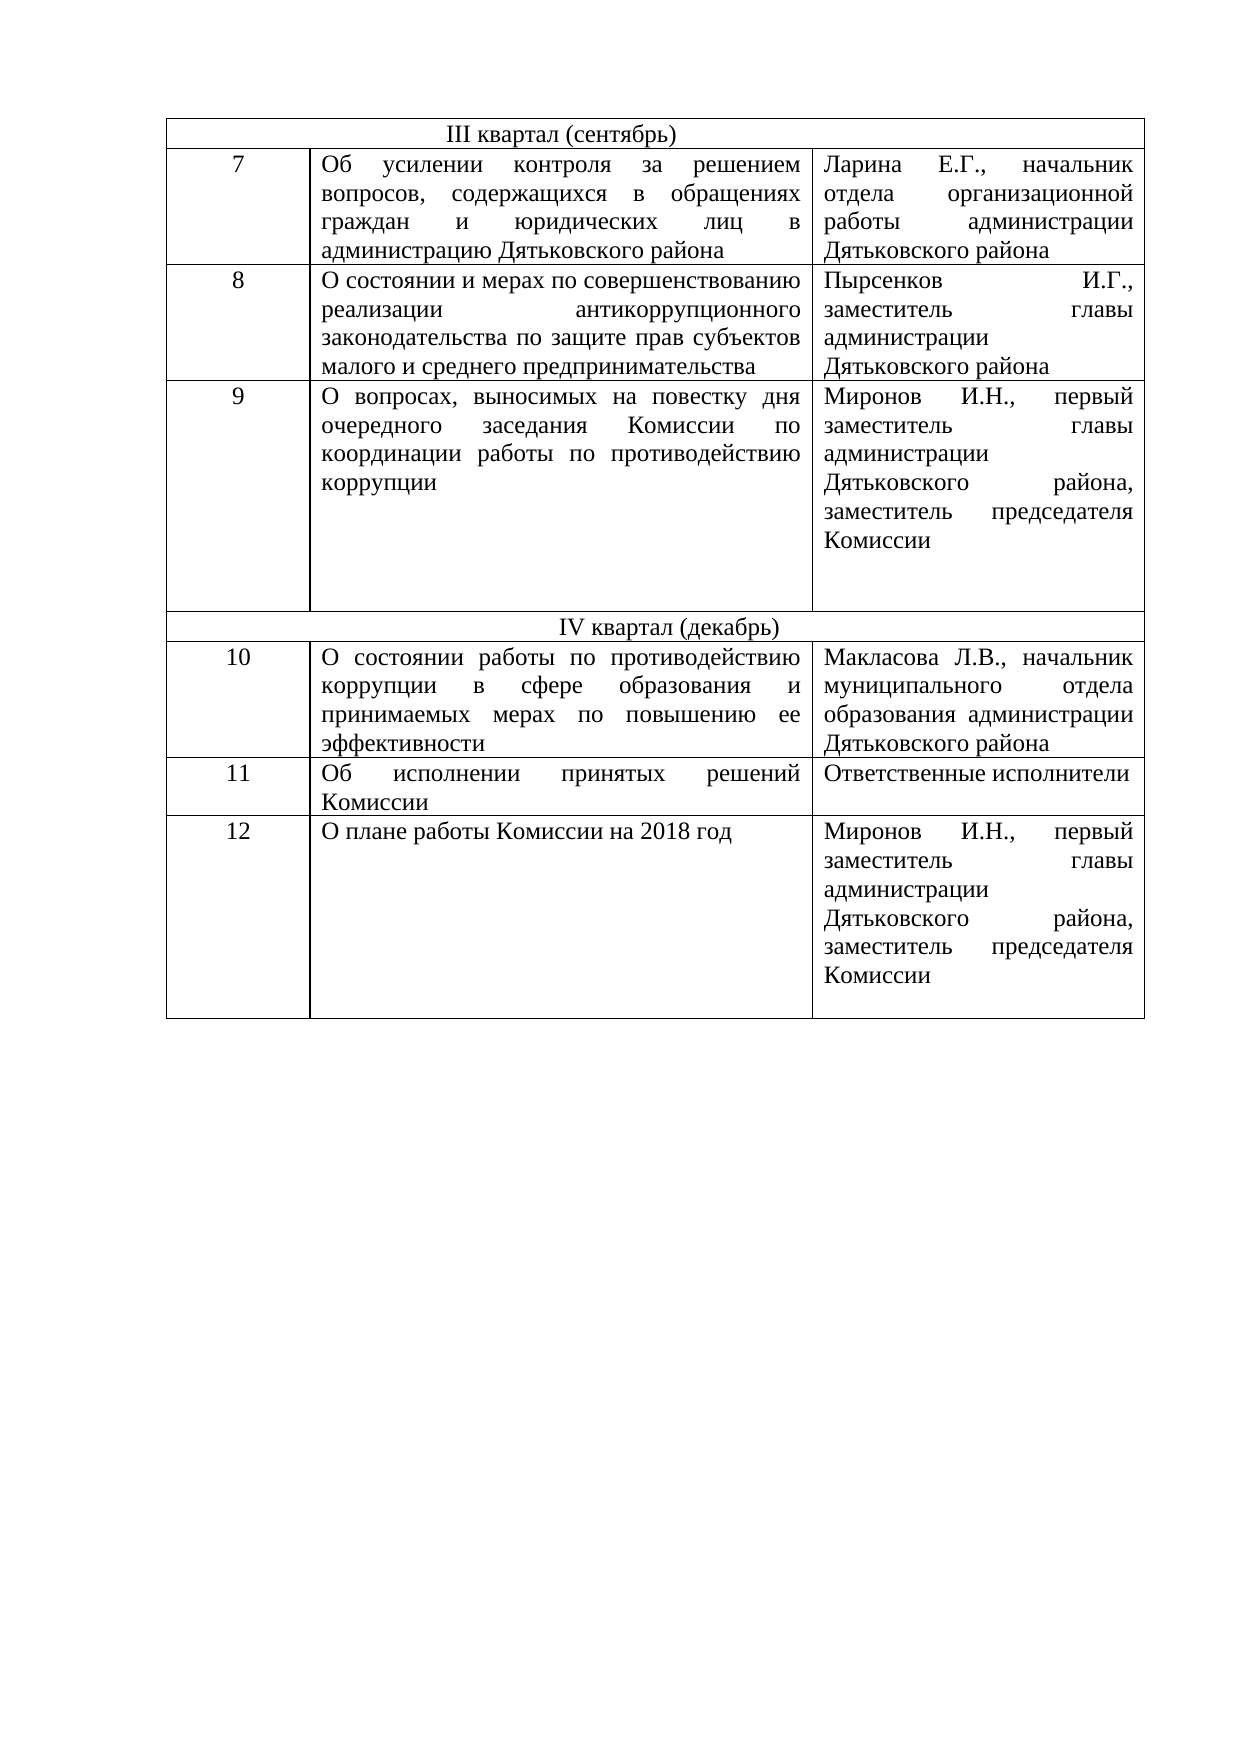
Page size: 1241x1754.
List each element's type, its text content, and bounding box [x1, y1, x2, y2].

table_cell О плане работы Комиссии на 2018 год [311, 816, 812, 1018]
table_cell Миронов И.Н., первый заместитель главы администрации Дятьковского района, заместитель председателя Комиссии [813, 381, 1144, 611]
table_cell Ларина Е.Г., начальник отдела организационной работы администрации Дятьковского района [813, 149, 1144, 264]
table_cell III квартал (сентябрь) [310, 119, 812, 148]
table_cell Макласова Л.В., начальник муниципального отдела образования администрации Дятьковского района [813, 642, 1144, 757]
table_cell О вопросах, выносимых на повестку дня очередного заседания Комиссии по координации работы по противодействию коррупции [311, 381, 812, 611]
table_cell 12 [167, 816, 309, 1018]
table_cell [167, 119, 310, 148]
table_cell 8 [167, 265, 309, 380]
table_cell О состоянии работы по противодействию коррупции в сфере образования и принимаемых мерах по повышению ее эффективности [311, 642, 812, 757]
table_cell Миронов И.Н., первый заместитель главы администрации Дятьковского района, заместитель председателя Комиссии [813, 816, 1144, 1018]
table_cell [812, 119, 1144, 148]
table_cell Пырсенков И.Г., заместитель главы администрации Дятьковского района [813, 265, 1144, 380]
table_cell 11 [167, 758, 309, 815]
table_cell 9 [167, 381, 309, 611]
table_cell О состоянии и мерах по совершенствованию реализации антикоррупционного законодательства по защите прав субъектов малого и среднего предпринимательства [311, 265, 812, 380]
table_cell Ответственные исполнители [813, 758, 1144, 815]
table_cell Об усилении контроля за решением вопросов, содержащихся в обращениях граждан и юридических лиц в администрацию Дятьковского района [311, 149, 812, 264]
table_cell 7 [167, 149, 309, 264]
table_cell Об исполнении принятых решений Комиссии [311, 758, 812, 815]
table_cell IV квартал (декабрь) [167, 612, 1144, 641]
table_cell 10 [167, 642, 309, 757]
